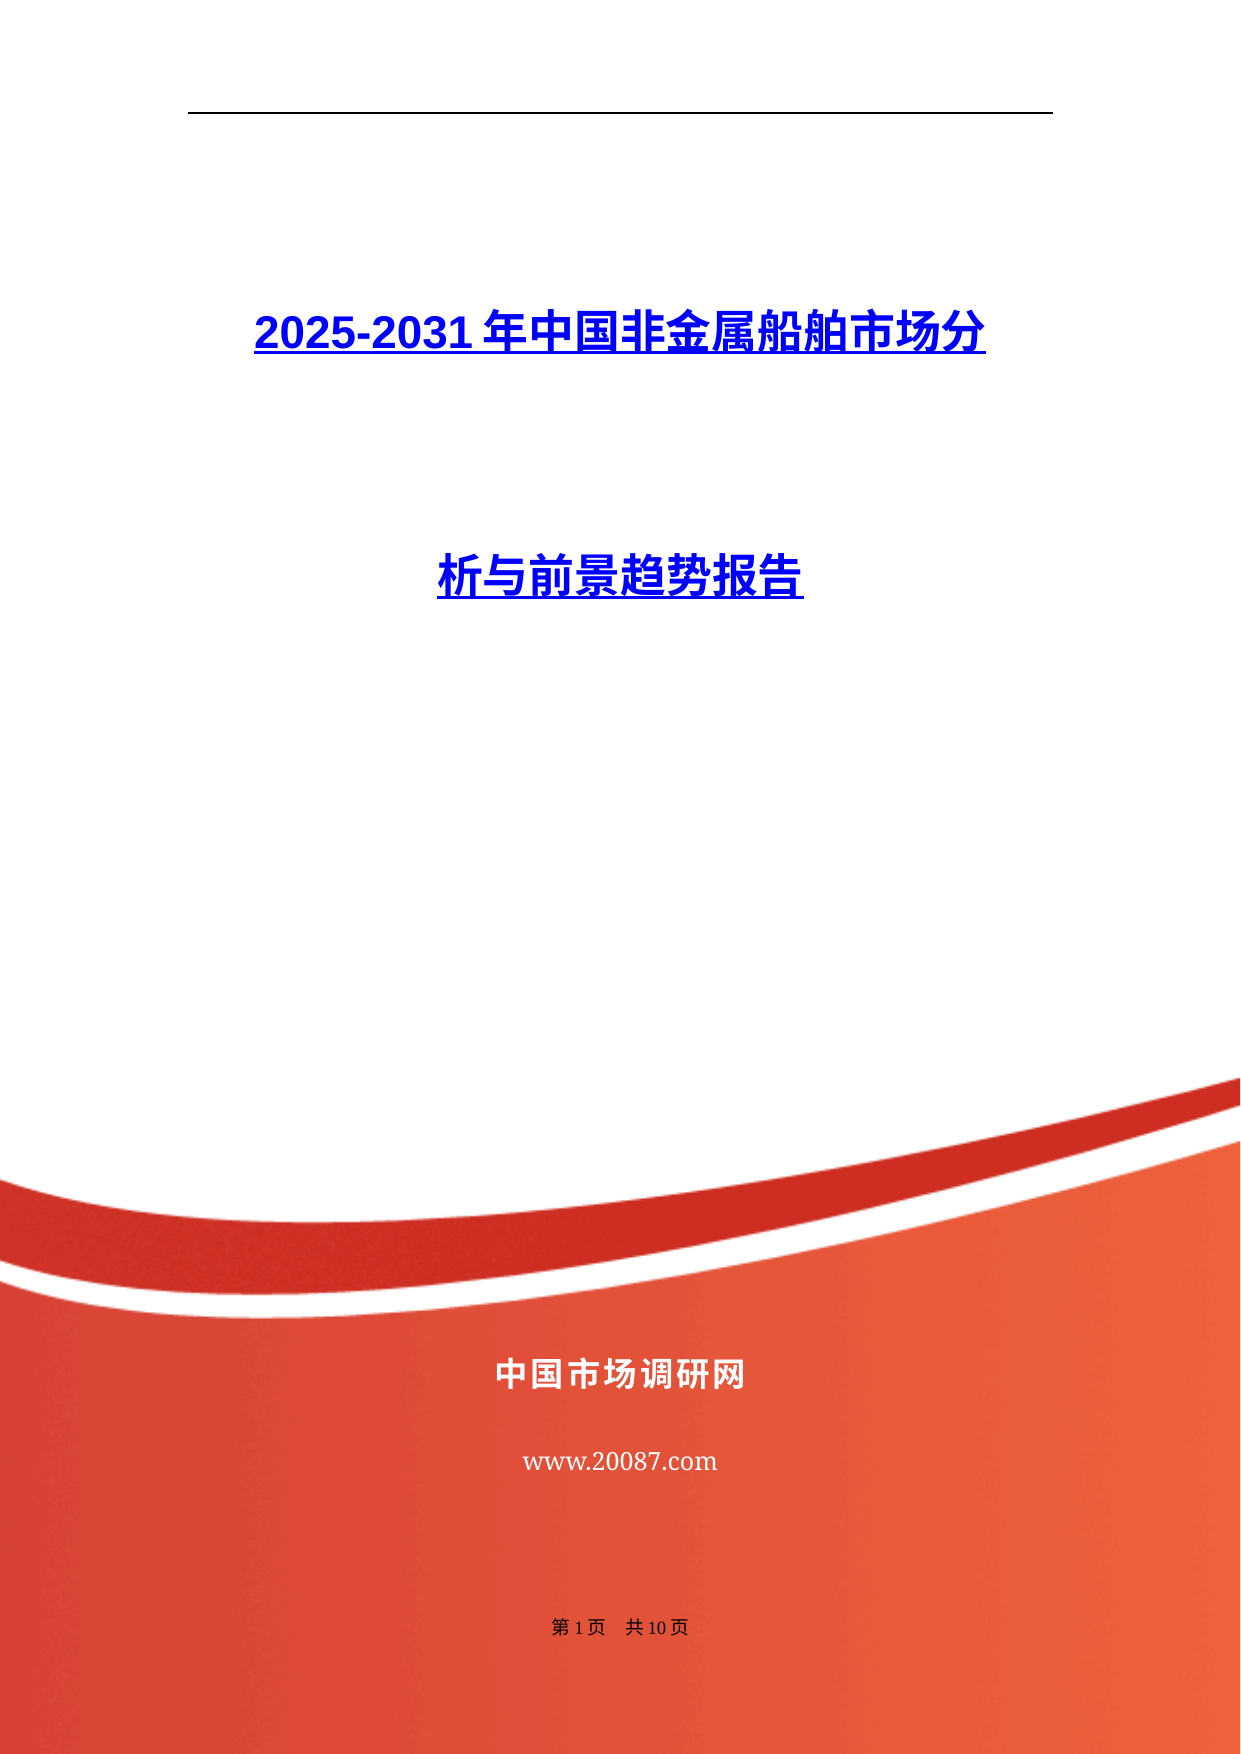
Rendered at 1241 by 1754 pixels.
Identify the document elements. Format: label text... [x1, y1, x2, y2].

table_header 2025-2031年中国非金属船舶市场分析与前景趋势报告 [188, 207, 1053, 773]
subtitle 中国市场调研网 [187, 1339, 1053, 1404]
picture [0, 1006, 1241, 1754]
text www.20087.com [187, 1428, 1053, 1493]
